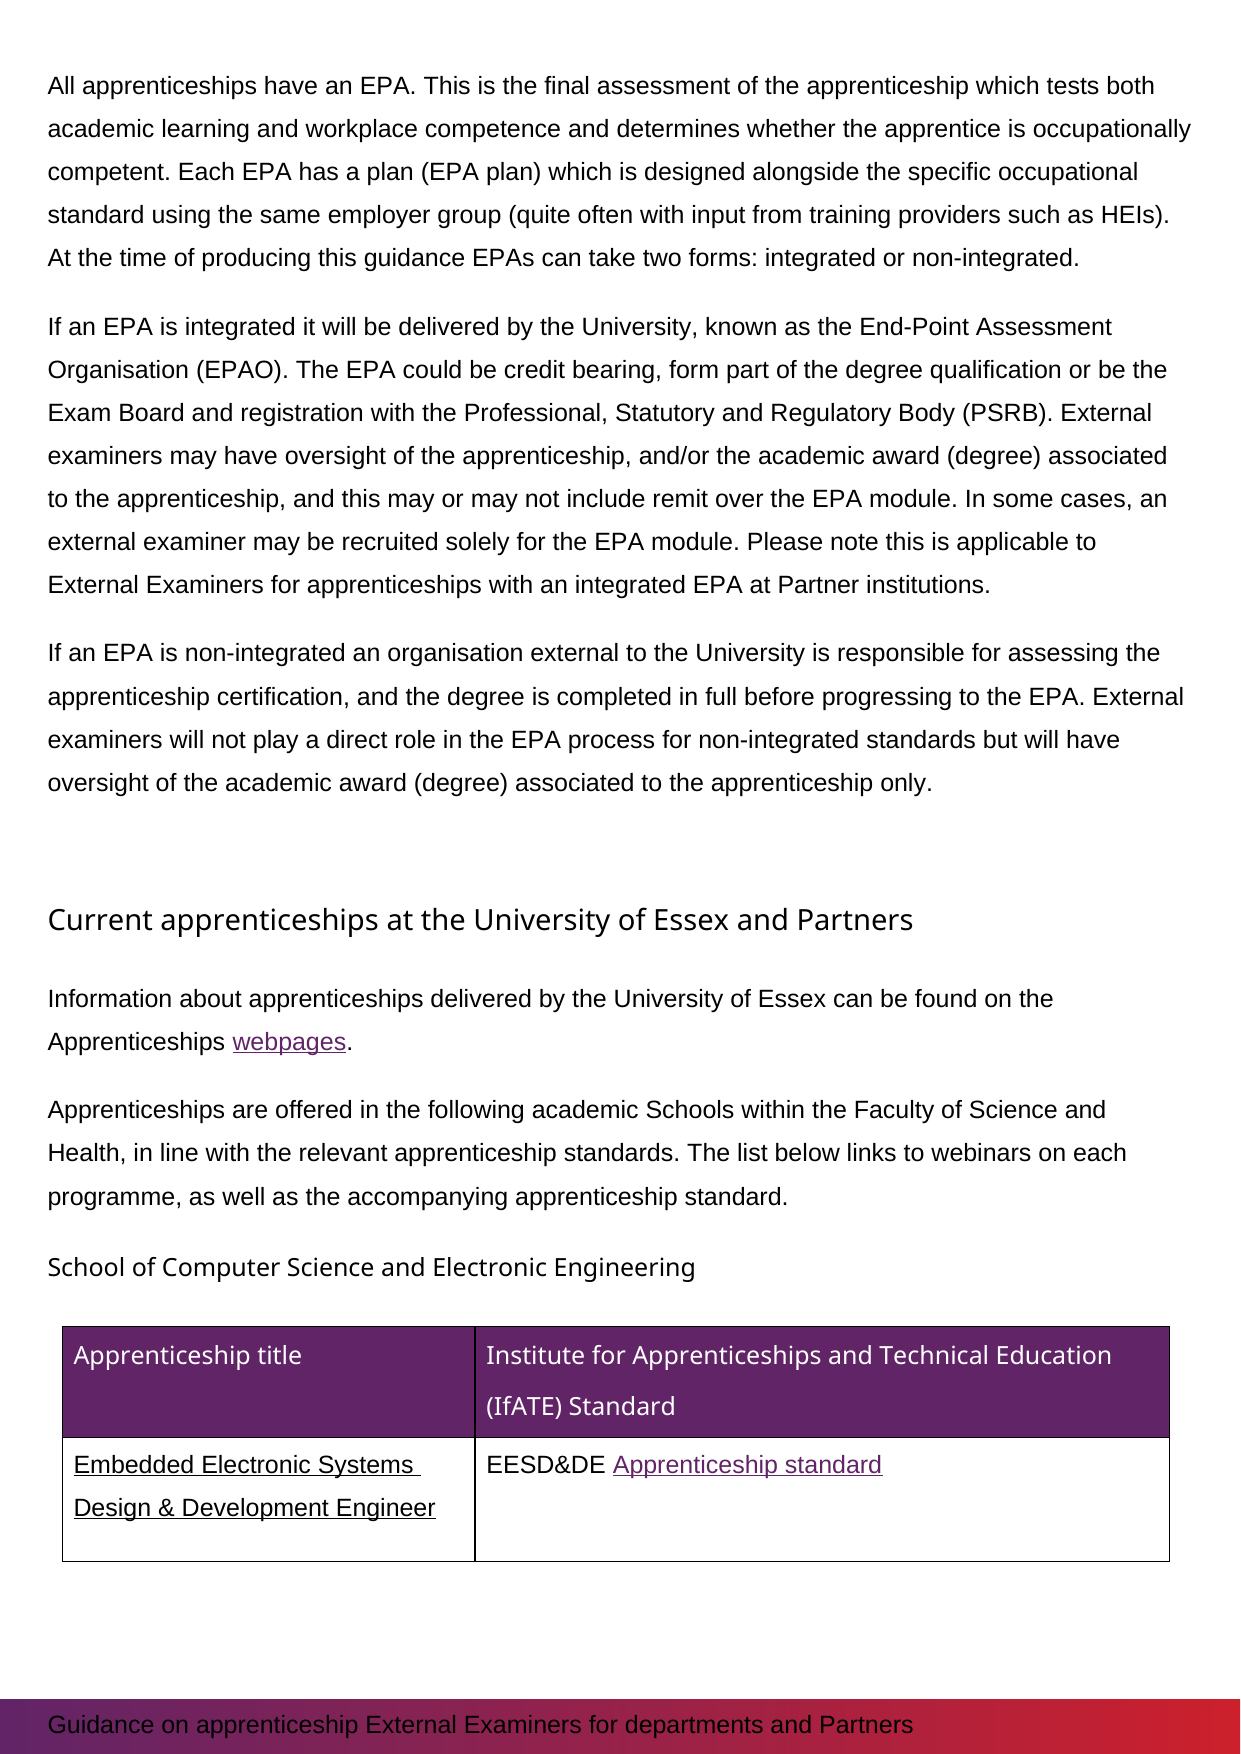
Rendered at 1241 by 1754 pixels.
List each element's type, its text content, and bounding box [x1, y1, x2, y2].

text Information about apprenticeships delivered by the University of Essex can be found on the Apprenticeships webpages. [47, 984, 1193, 1056]
subtitle School of Computer Science and Electronic Engineering [47, 1249, 1193, 1284]
table_header Apprenticeship title [63, 1327, 474, 1437]
table_header Institute for Apprenticeships and Technical Education (IfATE) Standard [476, 1327, 1169, 1437]
text Apprenticeships are offered in the following academic Schools within the Faculty of Science and Health, in line with the relevant apprenticeship standards. The list below links to webinars on each programme, as well as the accompanying apprenticeship standard. [47, 1095, 1193, 1210]
subtitle Current apprenticeships at the University of Essex and Partners [47, 899, 1193, 939]
text All apprenticeships have an EPA. This is the final assessment of the apprenticeship which tests both academic learning and workplace competence and determines whether the apprentice is occupationally competent. Each EPA has a plan (EPA plan) which is designed alongside the specific occupational standard using the same employer group (quite often with input from training providers such as HEIs). At the time of producing this guidance EPAs can take two forms: integrated or non-integrated. [47, 71, 1193, 272]
text If an EPA is non-integrated an organisation external to the University is responsible for assessing the apprenticeship certification, and the degree is completed in full before progressing to the EPA. External examiners will not play a direct role in the EPA process for non-integrated standards but will have oversight of the academic award (degree) associated to the apprenticeship only. [47, 638, 1193, 796]
table_cell EESD&DE Apprenticeship standard [476, 1438, 1169, 1561]
table_cell Embedded Electronic Systems Design & Development Engineer [63, 1438, 474, 1561]
text If an EPA is integrated it will be delivered by the University, known as the End-Point Assessment Organisation (EPAO). The EPA could be credit bearing, form part of the degree qualification or be the Exam Board and registration with the Professional, Statutory and Regulatory Body (PSRB). External examiners may have oversight of the apprenticeship, and/or the academic award (degree) associated to the apprenticeship, and this may or may not include remit over the EPA module. In some cases, an external examiner may be recruited solely for the EPA module. Please note this is applicable to External Examiners for apprenticeships with an integrated EPA at Partner institutions. [47, 311, 1193, 599]
